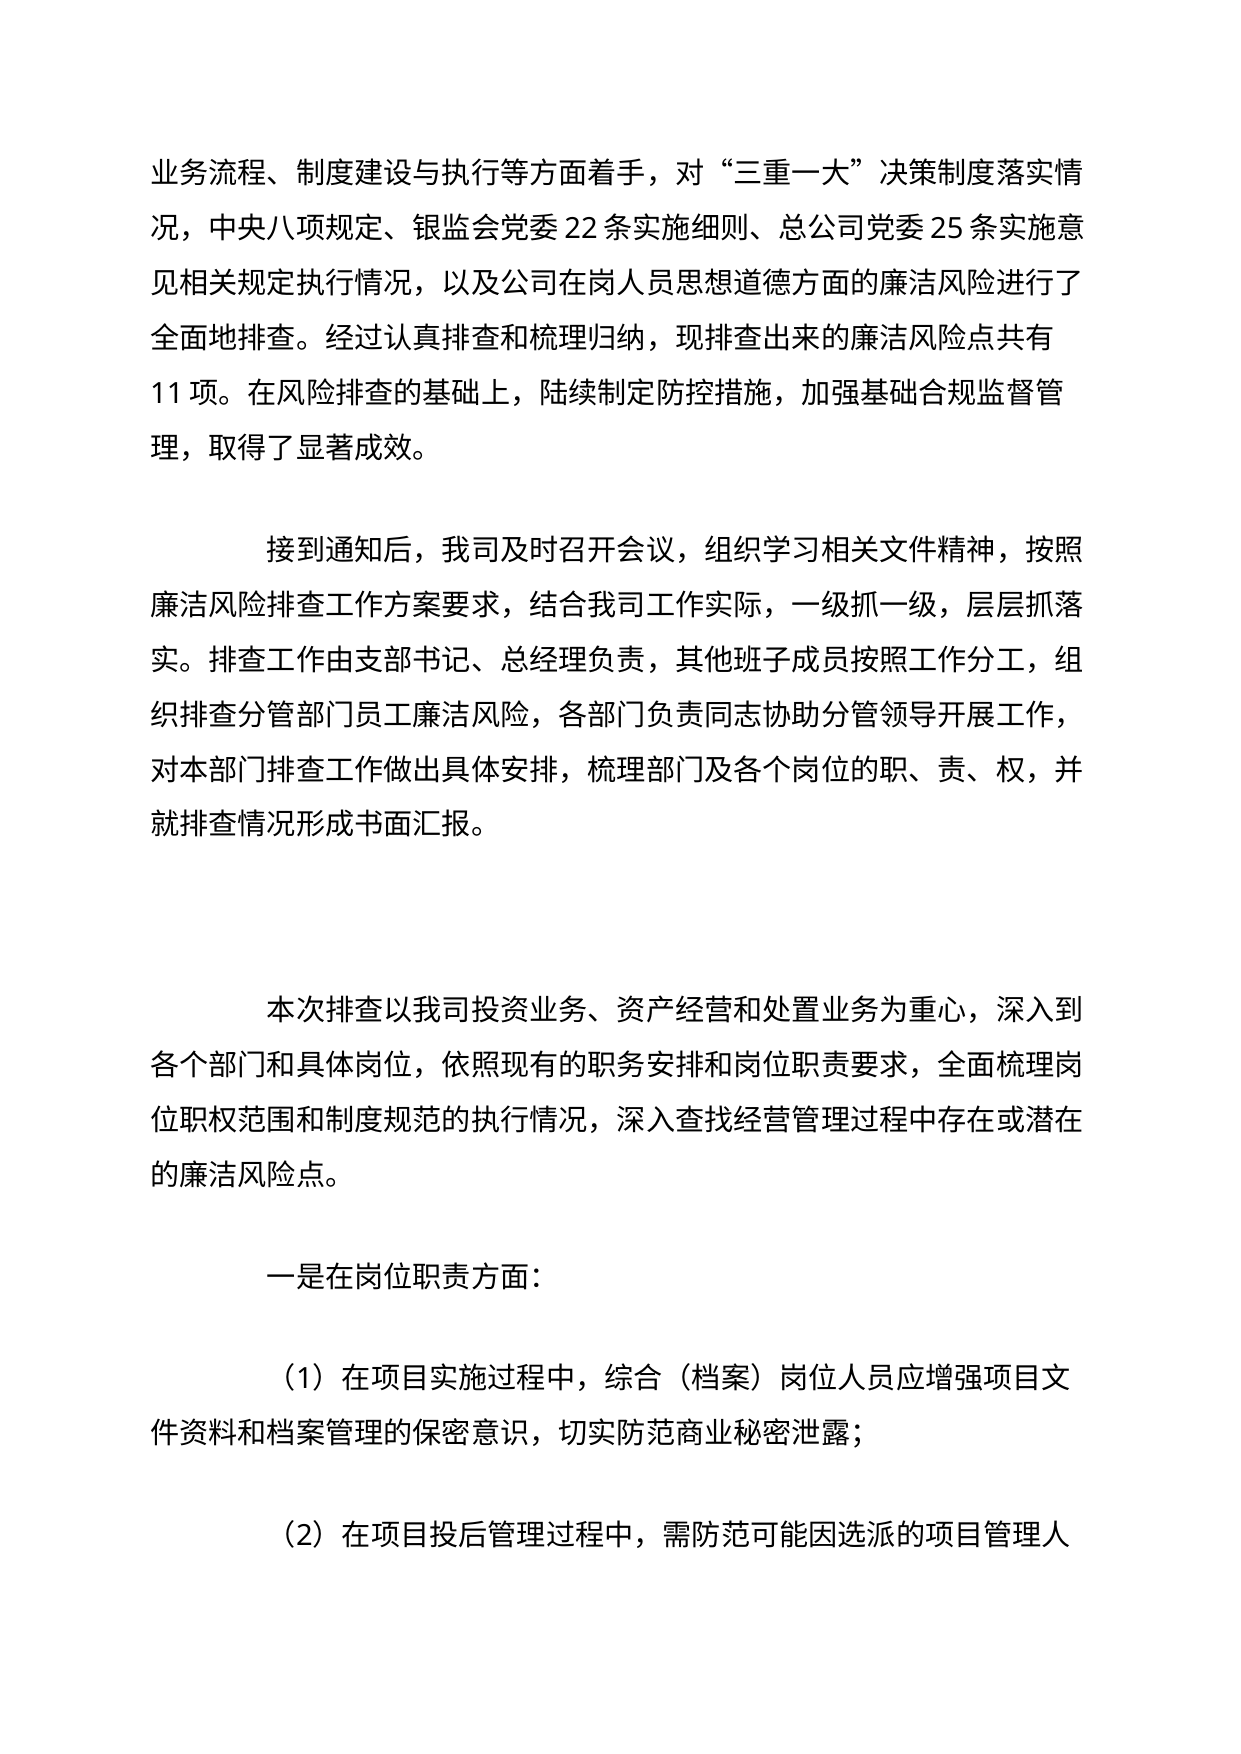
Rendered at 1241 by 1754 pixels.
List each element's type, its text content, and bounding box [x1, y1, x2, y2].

text 接到通知后，我司及时召开会议，组织学习相关文件精神，按照廉洁风险排查工作方案要求，结合我司工作实际，一级抓一级，层层抓落实。排查工作由支部书记、总经理负责，其他班子成员按照工作分工，组织排查分管部门员工廉洁风险，各部门负责同志协助分管领导开展工作，对本部门排查工作做出具体安排，梳理部门及各个岗位的职、责、权，并就排查情况形成书面汇报。 [150, 526, 1090, 843]
text 本次排查以我司投资业务、资产经营和处置业务为重心，深入到各个部门和具体岗位，依照现有的职务安排和岗位职责要求，全面梳理岗位职权范围和制度规范的执行情况，深入查找经营管理过程中存在或潜在的廉洁风险点。 [150, 987, 1090, 1194]
text （1）在项目实施过程中，综合（档案）岗位人员应增强项目文件资料和档案管理的保密意识，切实防范商业秘密泄露； [150, 1355, 1090, 1452]
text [150, 1512, 1090, 1554]
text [150, 150, 1090, 467]
text 一是在岗位职责方面： [150, 1253, 1090, 1296]
